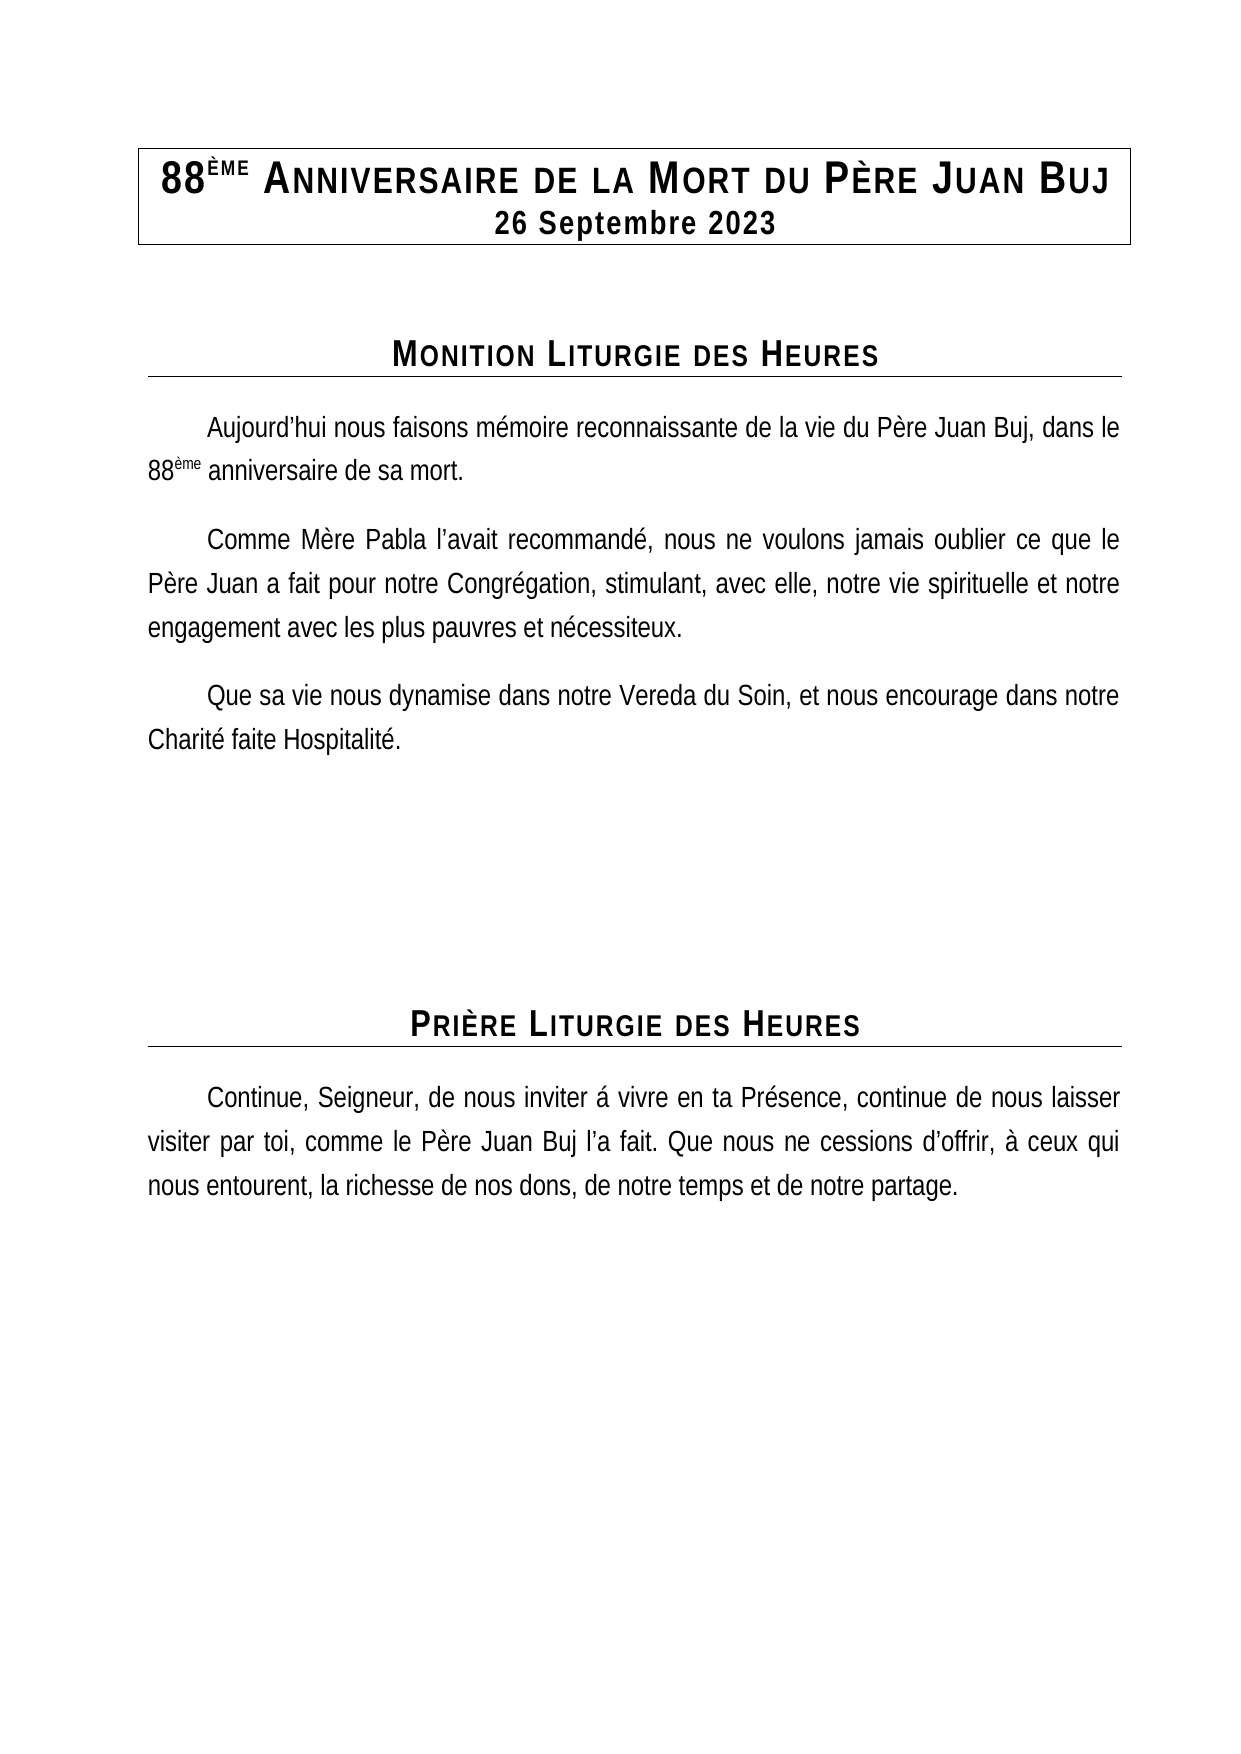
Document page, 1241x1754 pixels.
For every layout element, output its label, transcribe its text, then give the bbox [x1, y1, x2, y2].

text Aujourd’hui nous faisons mémoire reconnaissante de la vie du Père Juan Buj, dans le 88ème anniversaire de sa mort. [148, 402, 1122, 489]
text 26 Septembre 2023 [139, 200, 1130, 244]
text Que sa vie nous dynamise dans notre Vereda du Soin, et nous encourage dans notre Charité faite Hospitalité. [148, 671, 1122, 758]
text Continue, Seigneur, de nous inviter á vivre en ta Présence, continue de nous laisser visiter par toi, comme le Père Juan Buj l’a fait. Que nous ne cessions d’offrir, à ceux qui nous entourent, la richesse de nos dons, de notre temps et de notre partage. [148, 1072, 1122, 1204]
text Monition Liturgie des Heures [148, 331, 1122, 376]
text Prière Liturgie des Heures [148, 1001, 1122, 1046]
text Comme Mère Pabla l’avait recommandé, nous ne voulons jamais oublier ce que le Père Juan a fait pour notre Congrégation, stimulant, avec elle, notre vie spirituelle et notre engagement avec les plus pauvres et nécessiteux. [148, 514, 1122, 646]
text 88ème Anniversaire de la Mort du Père Juan Buj [139, 149, 1130, 200]
